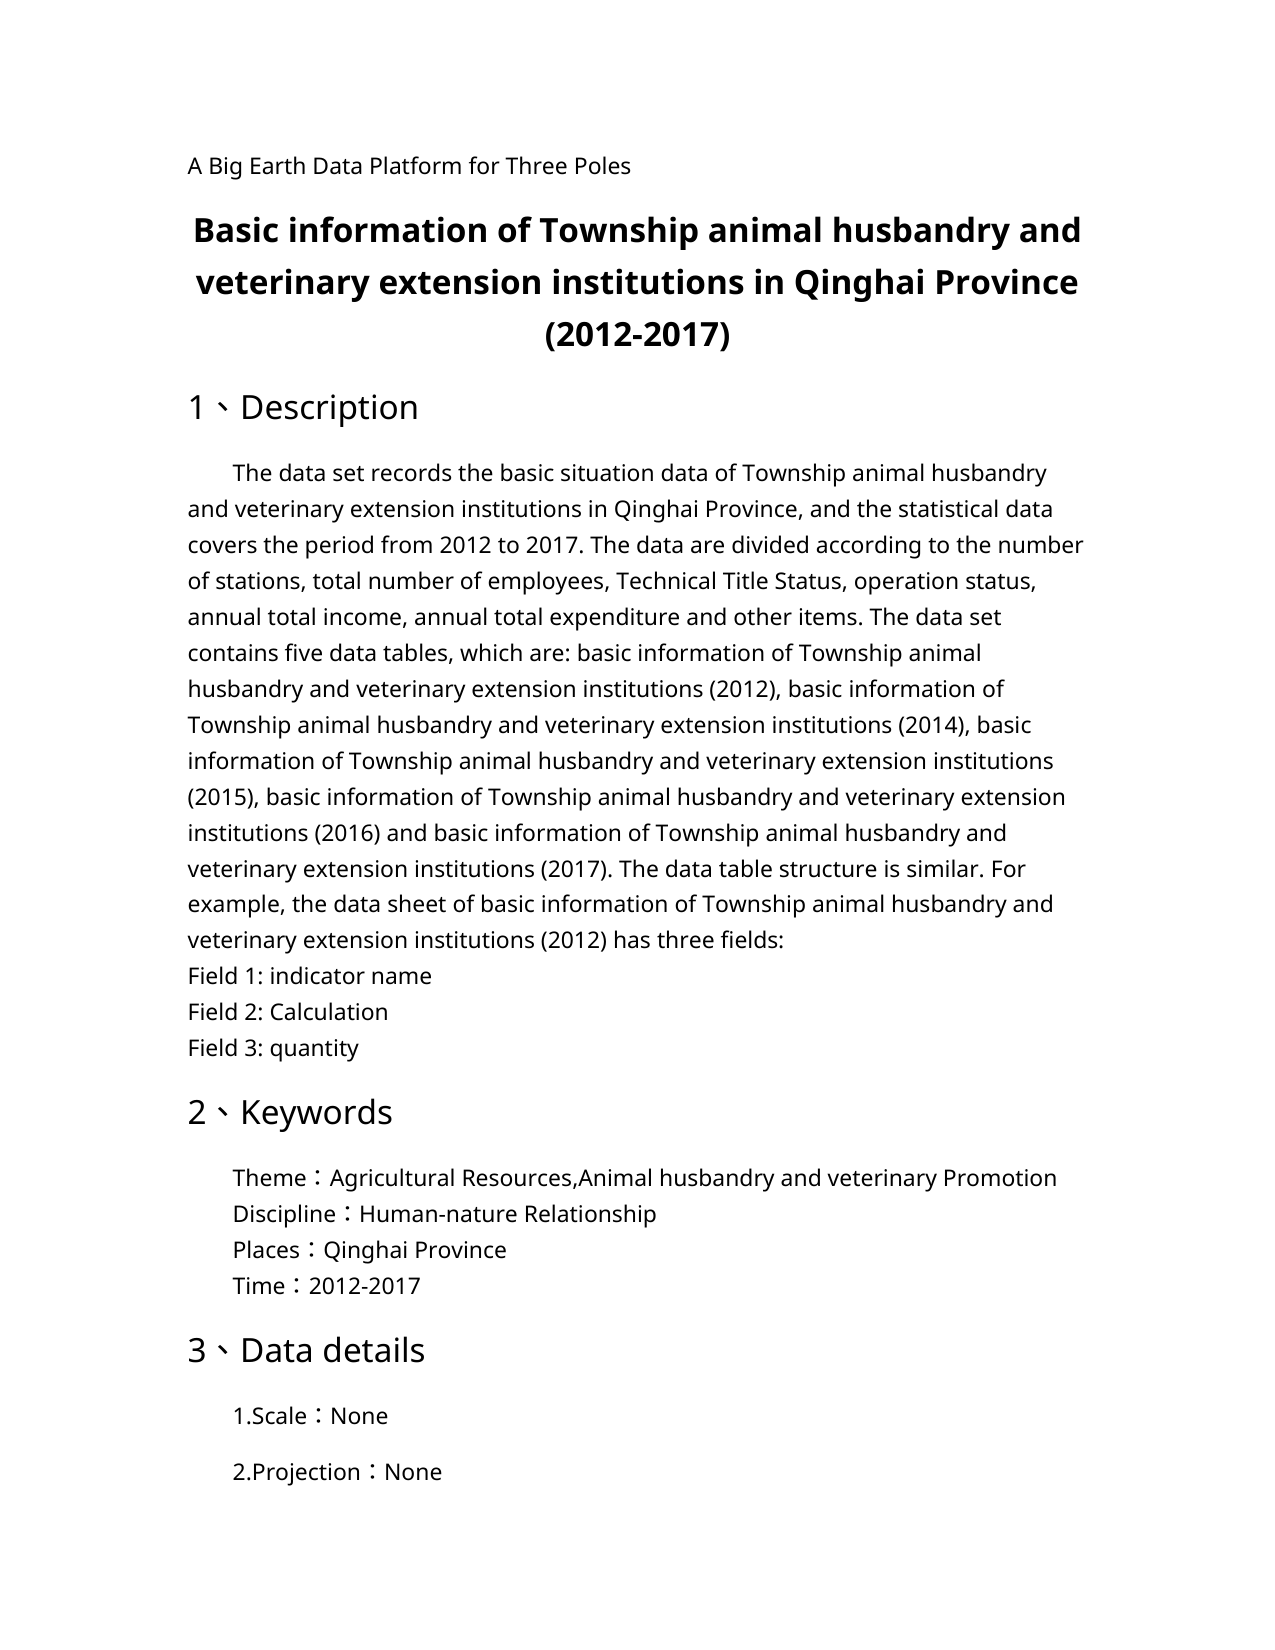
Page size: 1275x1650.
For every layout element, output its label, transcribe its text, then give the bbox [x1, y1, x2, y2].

text A Big Earth Data Platform for Three Poles [187, 150, 1087, 181]
text Theme：Agricultural Resources,Animal husbandry and veterinary Promotion Discipline：Human-nature Relationship Places：Qinghai Province Time：2012-2017 [232, 1162, 1087, 1301]
text 2、Keywords [187, 1089, 1087, 1134]
text Basic information of Township animal husbandry and veterinary extension institutions in Qinghai Province (2012-2017) [187, 207, 1087, 357]
text 1.Scale：None [232, 1399, 1087, 1431]
text 1、Description [187, 384, 1087, 429]
text 2.Projection：None [232, 1456, 1087, 1488]
text The data set records the basic situation data of Township animal husbandry and veterinary extension institutions in Qinghai Province, and the statistical data covers the period from 2012 to 2017. The data are divided according to the number of stations, total number of employees, Technical Title Status, operation status, annual total income, annual total expenditure and other items. The data set contains five data tables, which are: basic information of Township animal husbandry and veterinary extension institutions (2012), basic information of Township animal husbandry and veterinary extension institutions (2014), basic information of Township animal husbandry and veterinary extension institutions (2015), basic information of Township animal husbandry and veterinary extension institutions (2016) and basic information of Township animal husbandry and veterinary extension institutions (2017). The data table structure is similar. For example, the data sheet of basic information of Township animal husbandry and veterinary extension institutions (2012) has three fields: Field 1: indicator name Field 2: Calculation Field 3: quantity [187, 457, 1087, 1063]
text 3、Data details [187, 1327, 1087, 1372]
